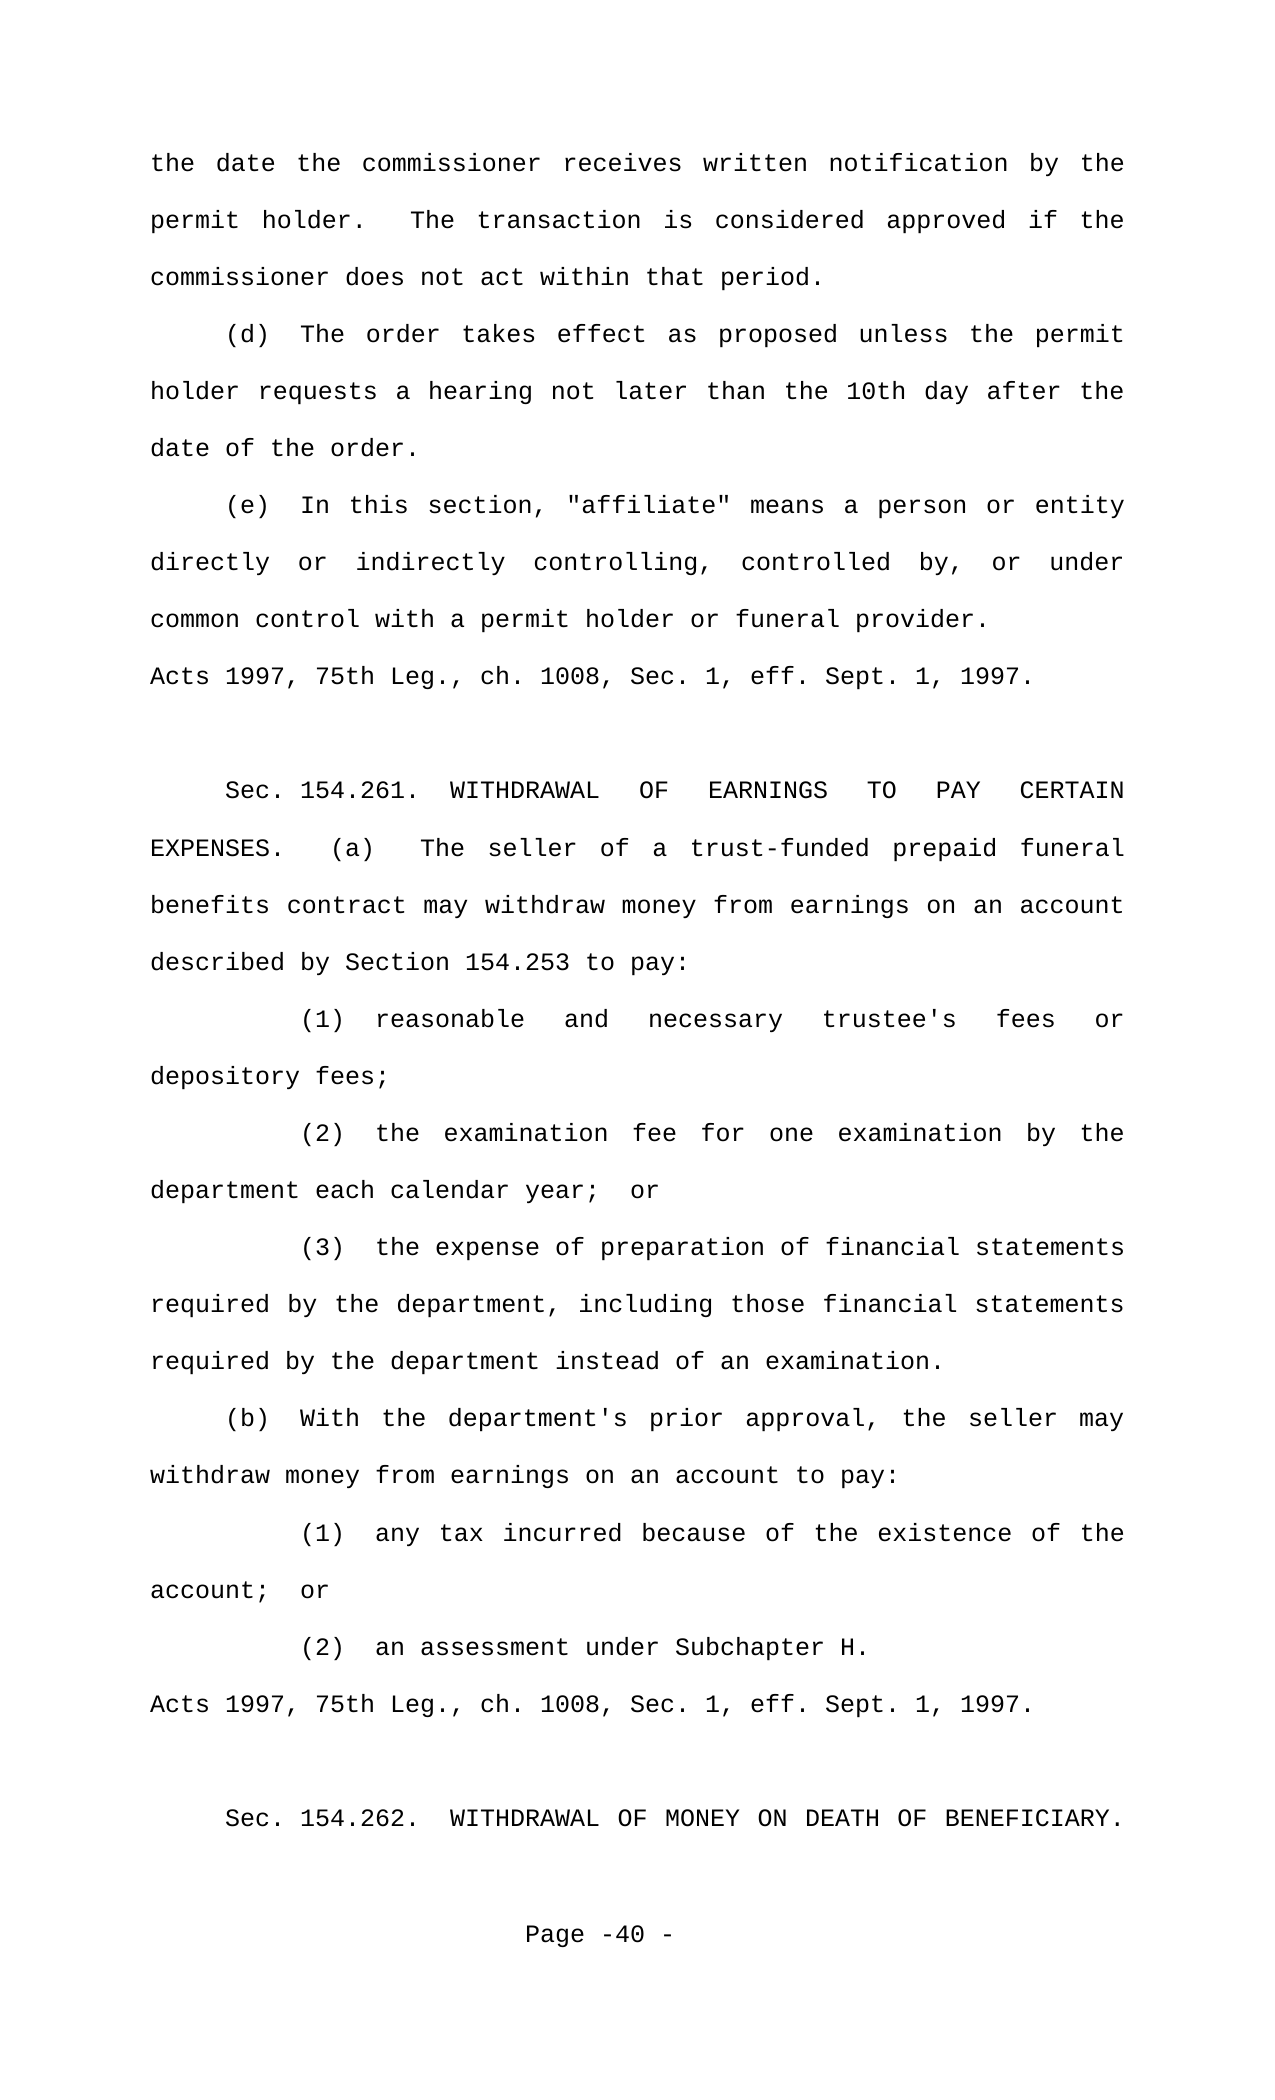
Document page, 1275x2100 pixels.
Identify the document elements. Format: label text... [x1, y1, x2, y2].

text (3) the expense of preparation of financial statements required by the department, including those financial statements required by the department instead of an examination. [150, 1234, 1125, 1377]
text (2) an assessment under Subchapter H. [150, 1634, 1125, 1663]
text (1) reasonable and necessary trustee's fees or depository fees; [150, 1006, 1125, 1092]
text Acts 1997, 75th Leg., ch. 1008, Sec. 1, eff. Sept. 1, 1997. [150, 1691, 1125, 1720]
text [150, 150, 1125, 293]
text Acts 1997, 75th Leg., ch. 1008, Sec. 1, eff. Sept. 1, 1997. [150, 664, 1125, 692]
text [150, 1805, 1125, 1834]
text (1) any tax incurred because of the existence of the account; or [150, 1520, 1125, 1606]
text (b) With the department's prior approval, the seller may withdraw money from earnings on an account to pay: [150, 1406, 1125, 1491]
text Sec. 154.261. WITHDRAWAL OF EARNINGS TO PAY CERTAIN EXPENSES. (a) The seller of a trust-funded prepaid funeral benefits contract may withdraw money from earnings on an account described by Section 154.253 to pay: [150, 778, 1125, 978]
text (2) the examination fee for one examination by the department each calendar year; or [150, 1120, 1125, 1206]
text (e) In this section, "affiliate" means a person or entity directly or indirectly controlling, controlled by, or under common control with a permit holder or funeral provider. [150, 492, 1125, 635]
text (d) The order takes effect as proposed unless the permit holder requests a hearing not later than the 10th day after the date of the order. [150, 321, 1125, 464]
